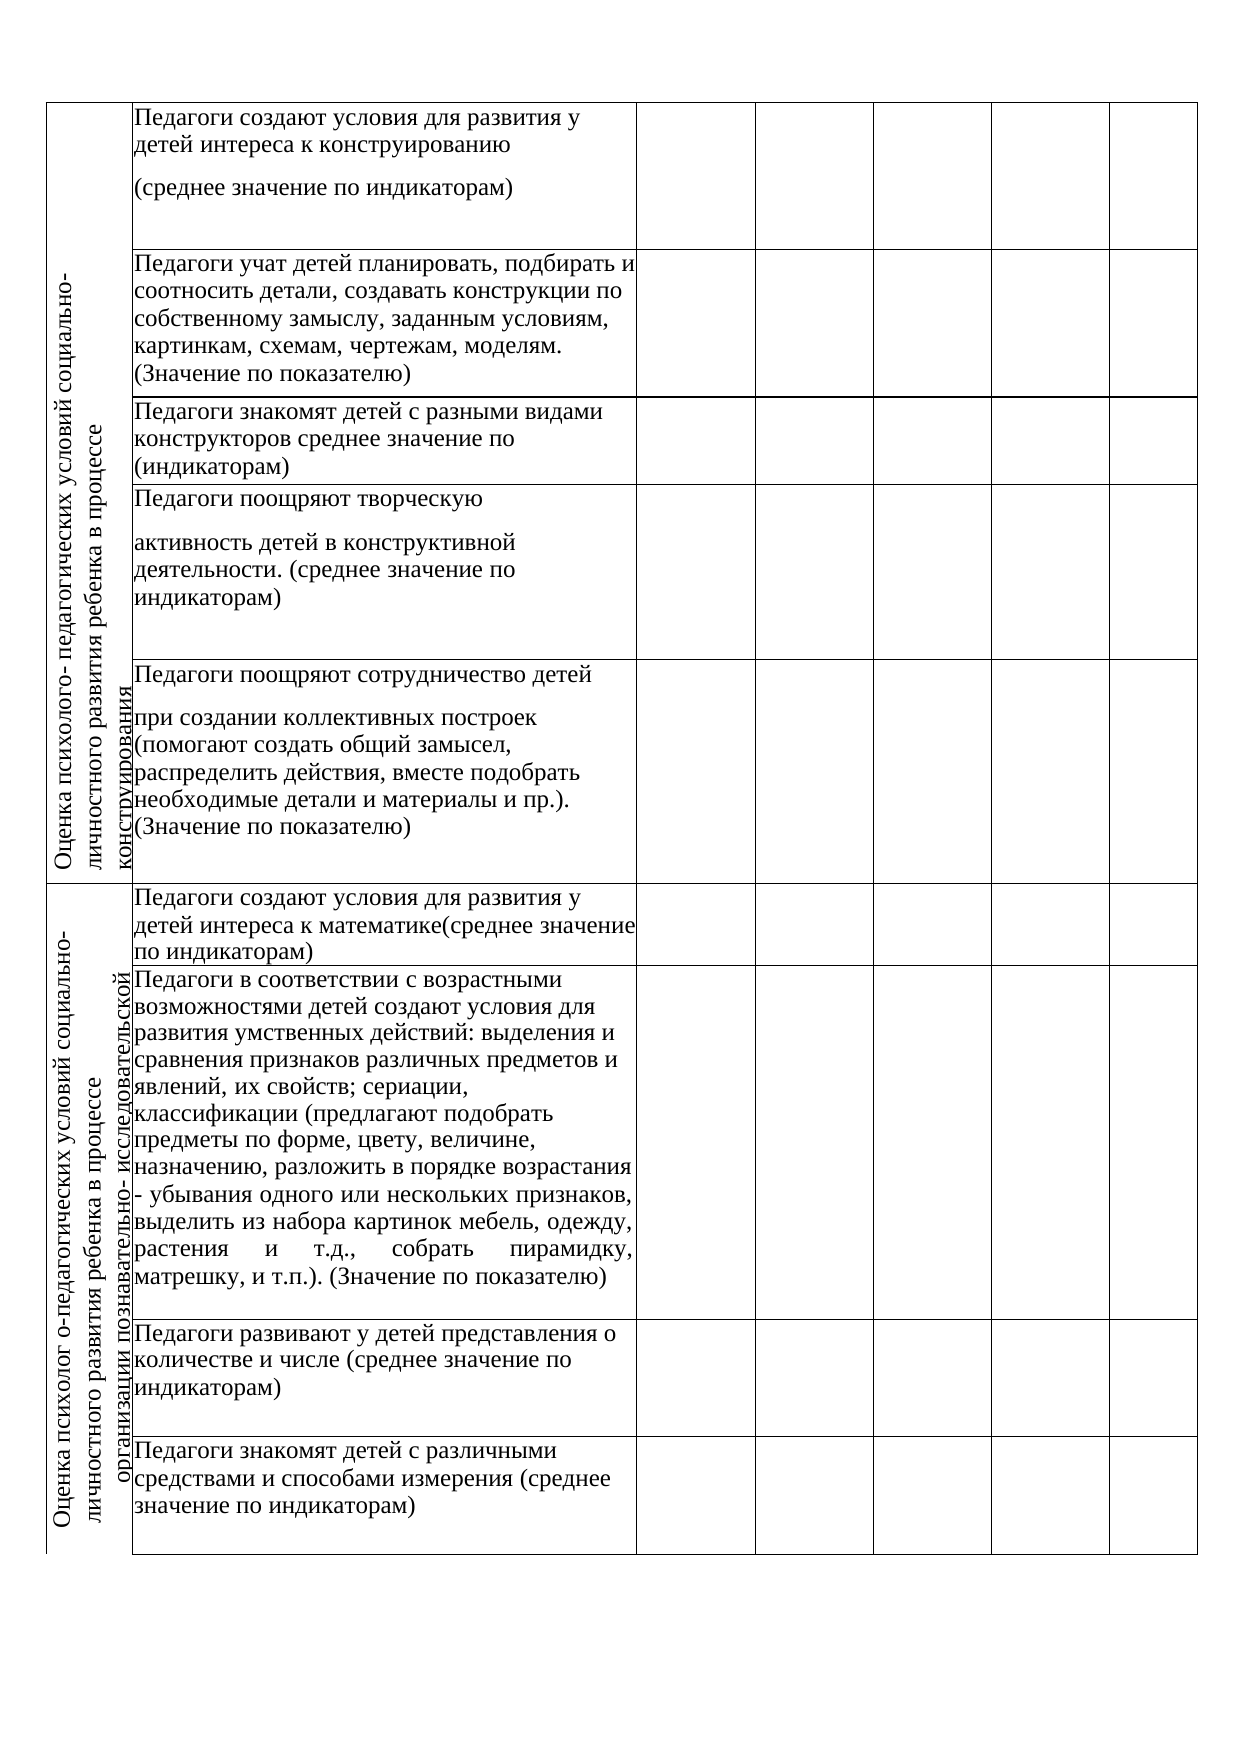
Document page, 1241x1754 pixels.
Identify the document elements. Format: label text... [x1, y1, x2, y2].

table_cell [992, 1437, 1109, 1554]
table_cell [874, 966, 991, 1319]
table_cell [756, 485, 873, 659]
table_cell [637, 485, 755, 659]
table_cell [992, 485, 1109, 659]
table_cell [992, 966, 1109, 1319]
table_cell [874, 660, 991, 883]
table_cell [1110, 398, 1197, 484]
table_cell [992, 660, 1109, 883]
table_header [992, 103, 1109, 248]
table_cell [756, 1320, 873, 1436]
table_cell [874, 884, 991, 965]
table_cell [1110, 485, 1197, 659]
table_cell [756, 250, 873, 396]
table_cell [992, 398, 1109, 484]
table_cell [992, 250, 1109, 396]
table_cell [637, 966, 755, 1319]
table_cell [874, 485, 991, 659]
table_header Педагоги создают условия для развития у детей интереса к конструированию (среднее значение по индикаторам) [133, 103, 636, 248]
table_cell Педагоги учат детей планировать, подбирать и соотносить детали, создавать конструкции по собственному замыслу, заданным условиям, картинкам, схемам, чертежам, моделям. (Значение по показателю) [133, 250, 636, 396]
table_cell [1110, 966, 1197, 1319]
table_cell Педагоги развивают у детей представления о количестве и числе (среднее значение по индикаторам) [133, 1320, 636, 1436]
table_header [1110, 103, 1197, 248]
table_cell Педагоги в соответствии с возрастными возможностями детей создают условия для развития умственных действий: выделения и сравнения признаков различных предметов и явлений, их свойств; сериации, классификации (предлагают подобрать предметы по форме, цвету, величине, назначению, разложить в порядке возрастания - убывания одного или нескольких признаков, выделить из набора картинок мебель, одежду, растения и т.д., собрать пирамидку, матрешку, и т.п.). (Значение по показателю) [133, 966, 636, 1319]
table_cell Педагоги знакомят детей с разными видами конструкторов среднее значение по (индикаторам) [133, 398, 636, 484]
table_cell [1110, 1437, 1197, 1554]
table_cell [1110, 250, 1197, 396]
table_cell [756, 660, 873, 883]
table_cell Педагоги поощряют сотрудничество детей при создании коллективных построек (помогают создать общий замысел, распределить действия, вместе подобрать необходимые детали и материалы и пр.). (Значение по показателю) [133, 660, 636, 883]
table_cell [756, 884, 873, 965]
table_cell [756, 1437, 873, 1554]
table_cell [1110, 884, 1197, 965]
table_cell Педагоги поощряют творческую активность детей в конструктивной деятельности. (среднее значение по индикаторам) [133, 485, 636, 659]
table_cell Педагоги создают условия для развития у детей интереса к математике(среднее значение по индикаторам) [133, 884, 636, 965]
table_cell [874, 250, 991, 396]
table_cell [756, 398, 873, 484]
table_cell [637, 1437, 755, 1554]
table_header [874, 103, 991, 248]
table_header [637, 103, 755, 248]
table_cell [756, 966, 873, 1319]
table_cell [1110, 1320, 1197, 1436]
table_header [756, 103, 873, 248]
table_cell [637, 250, 755, 396]
table_header Оценка психолого- педагогических условий социально- личностного развития ребенка в процессе конструирования [47, 103, 132, 883]
table_cell [992, 1320, 1109, 1436]
table_cell [992, 884, 1109, 965]
table_cell [874, 1320, 991, 1436]
table_cell [637, 660, 755, 883]
table_cell Оценка психолог о-педагогических условий социально- личностного развития ребенка в процессе организации познавательно- исследовательской деятельнсти [47, 884, 132, 1554]
table_cell [637, 398, 755, 484]
table_cell Педагоги знакомят детей с различными средствами и способами измерения (среднее значение по индикаторам) [133, 1437, 636, 1554]
table_cell [637, 1320, 755, 1436]
table_cell [874, 1437, 991, 1554]
table_cell [874, 398, 991, 484]
table_cell [637, 884, 755, 965]
table_cell [1110, 660, 1197, 883]
